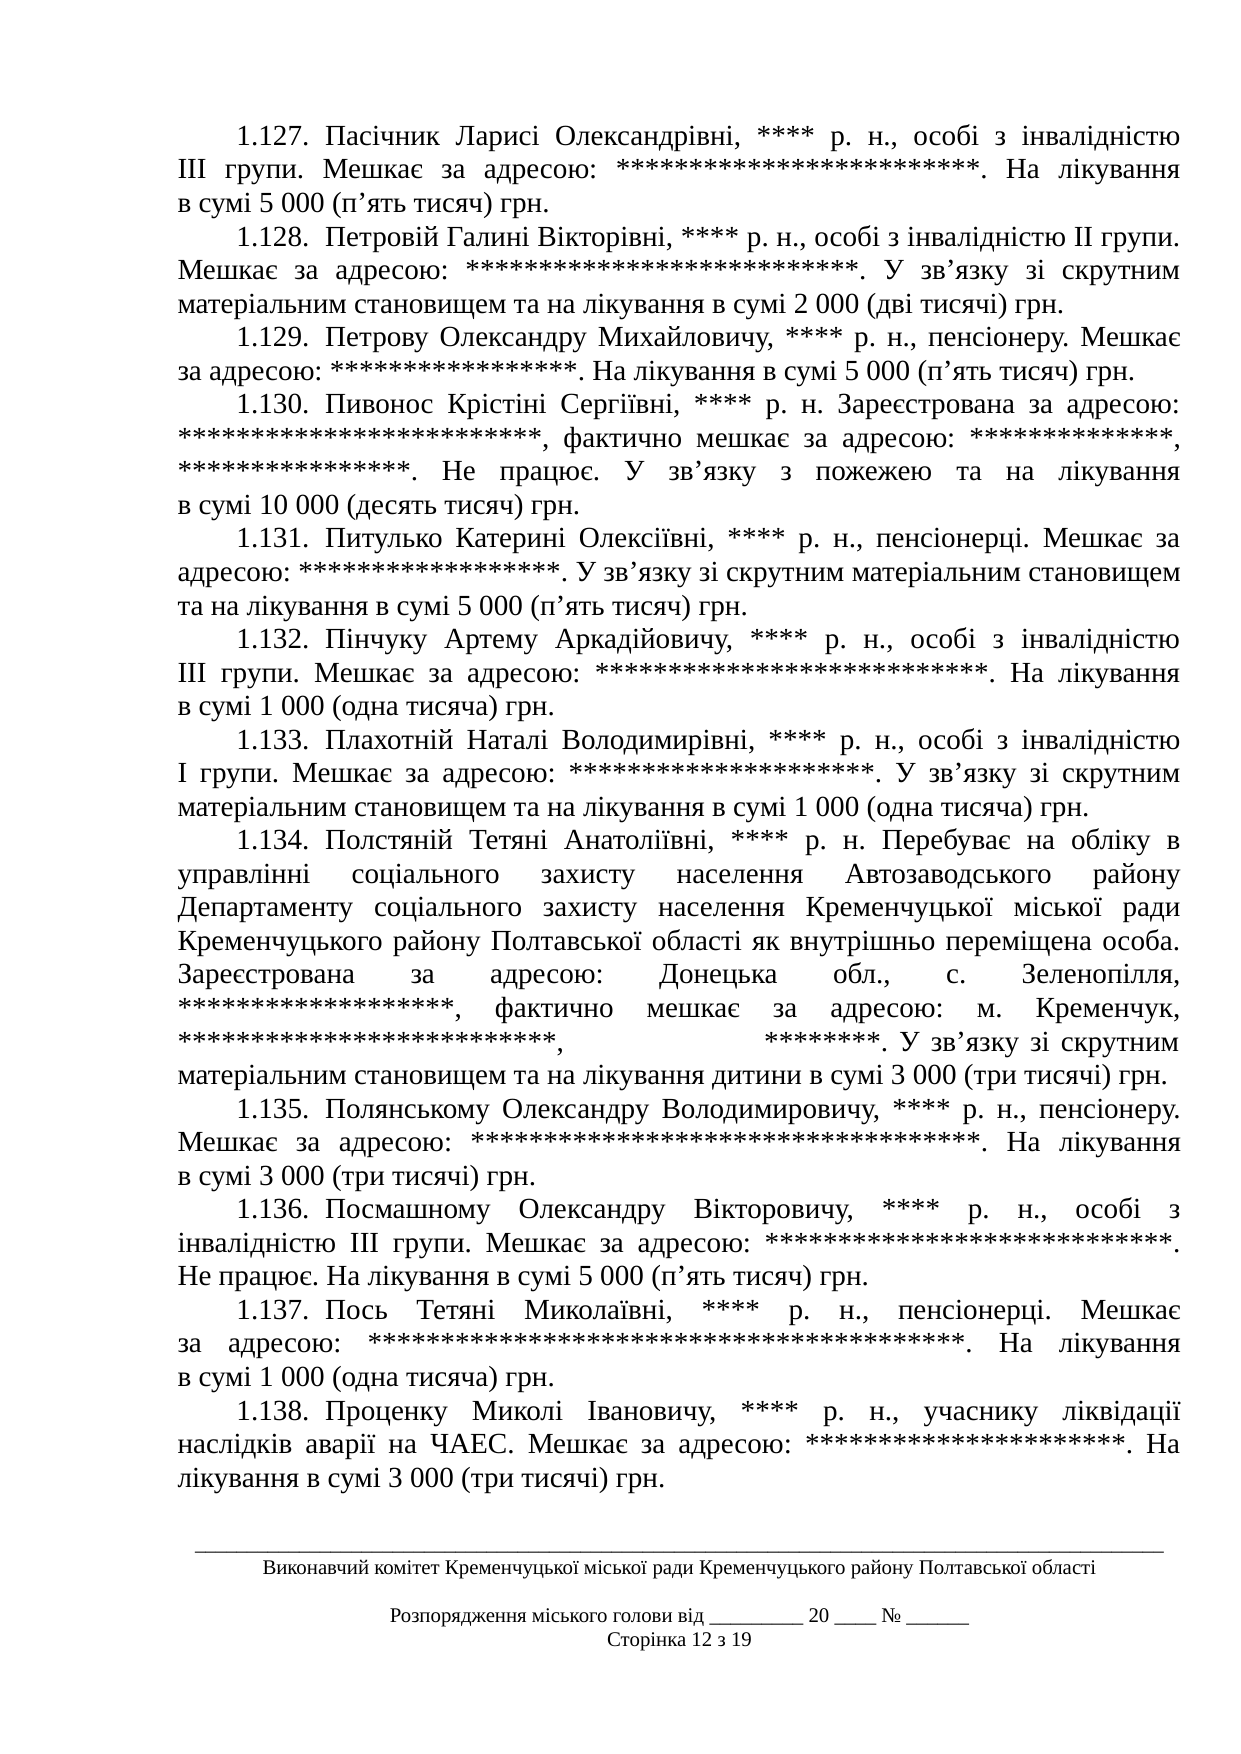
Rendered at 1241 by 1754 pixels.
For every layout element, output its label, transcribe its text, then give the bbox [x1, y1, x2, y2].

list Посмашному Олександру Вікторовичу, **** р. н., особі з інвалідністю ІІІ групи. Мешкає за адресою: ****************************. Не працює. На лікування в сумі 5 000 (п’ять тисяч) грн. [177, 1191, 1181, 1292]
list Проценку Миколі Івановичу, **** р. н., учаснику ліквідації наслідків аварії на ЧАЕС. Мешкає за адресою: **********************. На лікування в сумі 3 000 (три тисячі) грн. [177, 1393, 1181, 1493]
list Пасічник Ларисі Олександрівні, **** р. н., особі з інвалідністю ІІІ групи. Мешкає за адресою: *************************. На лікування в сумі 5 000 (п’ять тисяч) грн. [177, 118, 1181, 219]
list Плахотній Наталі Володимирівні, **** р. н., особі з інвалідністю І групи. Мешкає за адресою: *********************. У зв’язку зі скрутним матеріальним становищем та на лікування в сумі 1 000 (одна тисяча) грн. [177, 722, 1181, 822]
list Пось Тетяні Миколаївні, **** р. н., пенсіонерці. Мешкає за адресою: *****************************************. На лікування в сумі 1 000 (одна тисяча) грн. [177, 1292, 1181, 1393]
list Полстяній Тетяні Анатоліївні, **** р. н. Перебуває на обліку в управлінні соціального захисту населення Автозаводського району Департаменту соціального захисту населення Кременчуцької міської ради Кременчуцького району Полтавської області як внутрішньо переміщена особа. Зареєстрована за адресою: Донецька обл., с. Зеленопілля, *******************, фактично мешкає за адресою: м. Кременчук, **************************, ********. У зв’язку зі скрутним матеріальним становищем та на лікування дитини в сумі 3 000 (три тисячі) грн. [177, 822, 1181, 1091]
list Питулько Катерині Олексіївні, **** р. н., пенсіонерці. Мешкає за адресою: ******************. У зв’язку зі скрутним матеріальним становищем та на лікування в сумі 5 000 (п’ять тисяч) грн. [177, 521, 1181, 621]
list Пінчуку Артему Аркадійовичу, **** р. н., особі з інвалідністю ІІІ групи. Мешкає за адресою: ***************************. На лікування в сумі 1 000 (одна тисяча) грн. [177, 621, 1181, 722]
list Петрову Олександру Михайловичу, **** р. н., пенсіонеру. Мешкає за адресою: *****************. На лікування в сумі 5 000 (п’ять тисяч) грн. [177, 319, 1181, 386]
list Полянському Олександру Володимировичу, **** р. н., пенсіонеру. Мешкає за адресою: ***********************************. На лікування в сумі 3 000 (три тисячі) грн. [177, 1091, 1181, 1191]
list Пивонос Крістіні Сергіївні, **** р. н. Зареєстрована за адресою: *************************, фактично мешкає за адресою: **************, ****************. Не працює. У зв’язку з пожежею та на лікування в сумі 10 000 (десять тисяч) грн. [177, 386, 1181, 521]
list Петровій Галині Вікторівні, **** р. н., особі з інвалідністю ІІ групи. Мешкає за адресою: ***************************. У зв’язку зі скрутним матеріальним становищем та на лікування в сумі 2 000 (дві тисячі) грн. [177, 219, 1181, 319]
